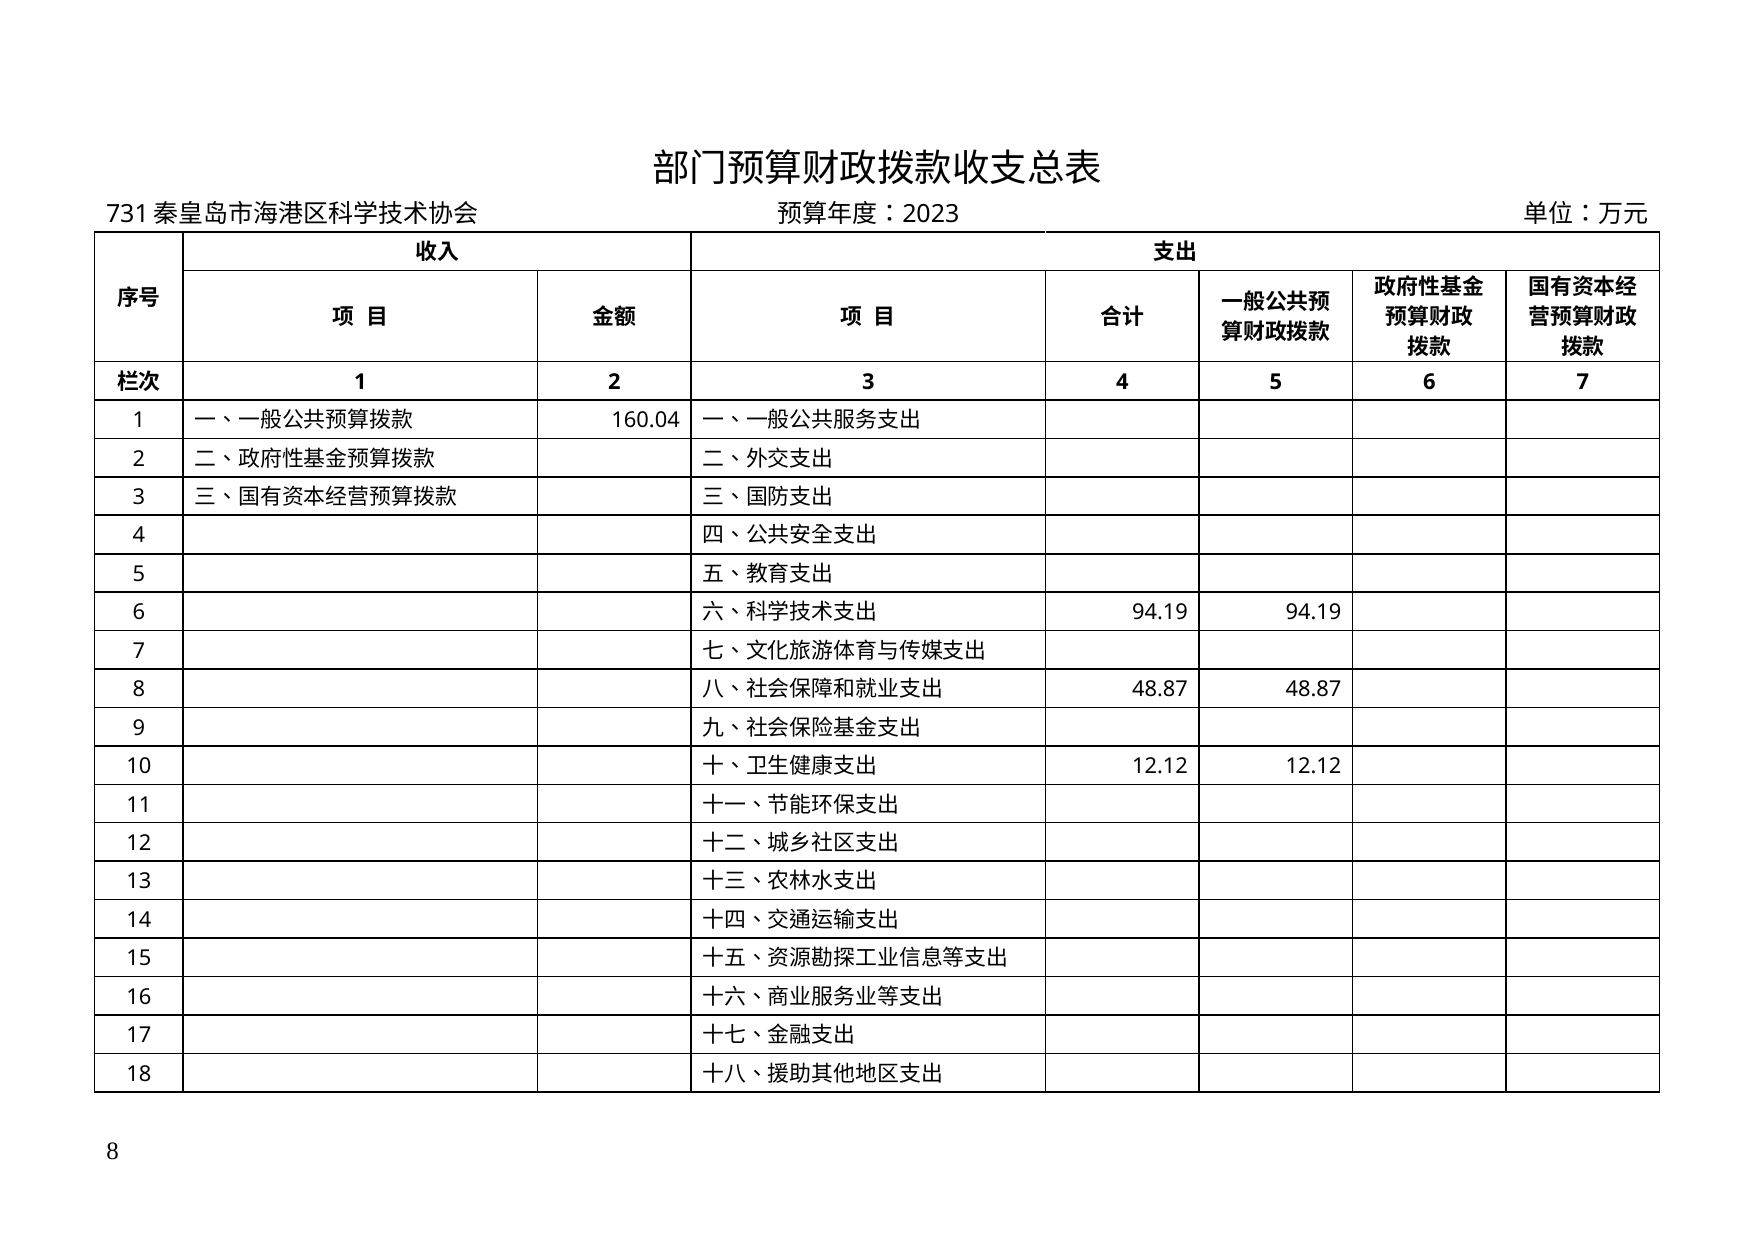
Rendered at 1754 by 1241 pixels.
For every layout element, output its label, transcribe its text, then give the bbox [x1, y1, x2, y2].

table_cell [1353, 900, 1505, 937]
table_cell [1046, 862, 1198, 899]
table_cell 收入 [184, 233, 690, 270]
table_cell [1200, 401, 1352, 437]
table_cell [538, 516, 690, 553]
table_cell [184, 1016, 537, 1052]
table_cell [1200, 516, 1352, 553]
table_cell [1507, 1016, 1659, 1052]
table_cell 六、科学技术支出 [692, 593, 1045, 630]
table_cell [1046, 1016, 1198, 1052]
table_cell [1200, 1016, 1352, 1052]
table_cell [1507, 555, 1659, 591]
table_cell [1046, 516, 1198, 553]
table_cell [184, 747, 537, 783]
table_cell 3 [692, 362, 1045, 399]
table_cell [538, 900, 690, 937]
table_cell [538, 747, 690, 783]
table_cell [1353, 478, 1505, 514]
table_cell 94.19 [1046, 593, 1198, 630]
table_cell 五、教育支出 [692, 555, 1045, 591]
table_cell 94.19 [1200, 593, 1352, 630]
table_cell [1200, 555, 1352, 591]
table_cell [1507, 1054, 1659, 1091]
table_cell [184, 1054, 537, 1091]
table_cell 十一、节能环保支出 [692, 785, 1045, 822]
table_cell [1353, 862, 1505, 899]
table_cell [1046, 823, 1198, 860]
table_cell 三、国防支出 [692, 478, 1045, 514]
table_cell [1046, 478, 1198, 514]
table_cell [1353, 439, 1505, 476]
table_cell 8 [95, 670, 182, 707]
table_cell 16 [95, 977, 182, 1014]
table_cell 6 [1353, 362, 1505, 399]
table_cell [1507, 708, 1659, 745]
table_cell [184, 977, 537, 1014]
table_cell 1 [184, 362, 537, 399]
table_cell [1200, 478, 1352, 514]
table_cell 7 [95, 631, 182, 668]
table_cell [538, 977, 690, 1014]
table_cell 11 [95, 785, 182, 822]
table_cell [184, 670, 537, 707]
table_cell 十二、城乡社区支出 [692, 823, 1045, 860]
table_cell [1353, 1016, 1505, 1052]
table_cell [1200, 823, 1352, 860]
table_cell [1353, 401, 1505, 437]
table_cell [1046, 977, 1198, 1014]
table_cell 十七、金融支出 [692, 1016, 1045, 1052]
table_cell 48.87 [1200, 670, 1352, 707]
table_cell 二、外交支出 [692, 439, 1045, 476]
table_cell [538, 478, 690, 514]
table_cell [538, 708, 690, 745]
table_cell [184, 631, 537, 668]
table_cell [1353, 1054, 1505, 1091]
table_cell [1507, 747, 1659, 783]
table_cell [1353, 708, 1505, 745]
table_cell 4 [1046, 362, 1198, 399]
table_cell [1200, 1054, 1352, 1091]
table_cell 九、社会保险基金支出 [692, 708, 1045, 745]
table_cell [184, 785, 537, 822]
table_cell [1200, 708, 1352, 745]
table_cell 栏次 [95, 362, 182, 399]
table_cell 1 [95, 401, 182, 437]
table_cell [1200, 939, 1352, 976]
table_cell 序号 [95, 233, 182, 361]
table_cell 十、卫生健康支出 [692, 747, 1045, 783]
table_cell 金额 [538, 271, 690, 361]
table_cell [1353, 631, 1505, 668]
table_cell [1046, 631, 1198, 668]
table_cell 160.04 [538, 401, 690, 437]
table_cell [184, 516, 537, 553]
table_cell [1046, 1054, 1198, 1091]
table_cell 十四、交通运输支出 [692, 900, 1045, 937]
table_cell 四、公共安全支出 [692, 516, 1045, 553]
table_cell [1507, 631, 1659, 668]
table_cell [1353, 823, 1505, 860]
table_cell [538, 785, 690, 822]
table_cell [538, 631, 690, 668]
table_cell [1353, 977, 1505, 1014]
table_cell 10 [95, 747, 182, 783]
table_cell [1200, 439, 1352, 476]
table_cell 八、社会保障和就业支出 [692, 670, 1045, 707]
table_cell [1353, 785, 1505, 822]
table_cell 5 [95, 555, 182, 591]
table_cell [1507, 478, 1659, 514]
table_cell [1353, 670, 1505, 707]
table_cell 支出 [692, 233, 1659, 270]
table_cell [1507, 785, 1659, 822]
table_cell [1046, 785, 1198, 822]
table_cell 项 目 [184, 271, 537, 361]
text 部门预算财政拨款收支总表 [106, 142, 1648, 193]
table_cell [184, 593, 537, 630]
table_cell [538, 670, 690, 707]
table_cell [1046, 555, 1198, 591]
table_cell [1507, 939, 1659, 976]
table_cell [1507, 900, 1659, 937]
table_cell 2 [538, 362, 690, 399]
table_cell 48.87 [1046, 670, 1198, 707]
table_cell 12.12 [1046, 747, 1198, 783]
table_cell [538, 1016, 690, 1052]
table_cell [538, 555, 690, 591]
table_cell [538, 439, 690, 476]
table_cell 项 目 [692, 271, 1045, 361]
table_cell 15 [95, 939, 182, 976]
table_cell [1200, 977, 1352, 1014]
table_cell [1353, 747, 1505, 783]
table_cell 7 [1507, 362, 1659, 399]
table_cell [1507, 516, 1659, 553]
table_cell 一般公共预算财政拨款 [1200, 271, 1352, 361]
table_cell [1507, 977, 1659, 1014]
table_cell [538, 862, 690, 899]
table_cell [1200, 862, 1352, 899]
table_cell 12 [95, 823, 182, 860]
table_cell [1046, 439, 1198, 476]
table_cell 十三、农林水支出 [692, 862, 1045, 899]
table_cell [1353, 555, 1505, 591]
table_header 单位：万元 [1046, 195, 1659, 231]
table_cell [1200, 900, 1352, 937]
table_cell [1046, 939, 1198, 976]
table_cell 十五、资源勘探工业信息等支出 [692, 939, 1045, 976]
table_cell [538, 939, 690, 976]
table_cell [184, 823, 537, 860]
table_cell 一、一般公共预算拨款 [184, 401, 537, 437]
table_cell 13 [95, 862, 182, 899]
table_cell [184, 862, 537, 899]
table_cell 4 [95, 516, 182, 553]
table_cell 国有资本经营预算财政拨款 [1507, 271, 1659, 361]
table_cell [1353, 593, 1505, 630]
table_cell 一、一般公共服务支出 [692, 401, 1045, 437]
table_cell 政府性基金预算财政 拨款 [1353, 271, 1505, 361]
table_cell [538, 1054, 690, 1091]
table_cell [1507, 593, 1659, 630]
table_cell [1507, 670, 1659, 707]
table_cell [1507, 862, 1659, 899]
table_cell [184, 555, 537, 591]
table_cell [1507, 401, 1659, 437]
table_cell 十八、援助其他地区支出 [692, 1054, 1045, 1091]
table_cell [1046, 401, 1198, 437]
table_cell [1353, 516, 1505, 553]
table_cell [538, 823, 690, 860]
table_header 731秦皇岛市海港区科学技术协会 [95, 195, 690, 231]
table_cell 合计 [1046, 271, 1198, 361]
table_header 预算年度：2023 [692, 195, 1045, 231]
table_cell [1507, 439, 1659, 476]
table_cell 七、文化旅游体育与传媒支出 [692, 631, 1045, 668]
table_cell [1200, 631, 1352, 668]
table_cell 18 [95, 1054, 182, 1091]
table_cell [184, 939, 537, 976]
table_cell 12.12 [1200, 747, 1352, 783]
table_cell [1507, 823, 1659, 860]
table_cell 2 [95, 439, 182, 476]
table_cell [1046, 708, 1198, 745]
table_cell [1046, 900, 1198, 937]
table_cell [184, 708, 537, 745]
table_cell [184, 900, 537, 937]
table_cell 14 [95, 900, 182, 937]
table_cell 6 [95, 593, 182, 630]
table_cell 17 [95, 1016, 182, 1052]
table_cell 十六、商业服务业等支出 [692, 977, 1045, 1014]
table_cell [1353, 939, 1505, 976]
table_cell [538, 593, 690, 630]
table_cell 9 [95, 708, 182, 745]
table_cell 5 [1200, 362, 1352, 399]
table_cell 二、政府性基金预算拨款 [184, 439, 537, 476]
table_cell 3 [95, 478, 182, 514]
table_cell 三、国有资本经营预算拨款 [184, 478, 537, 514]
table_cell [1200, 785, 1352, 822]
